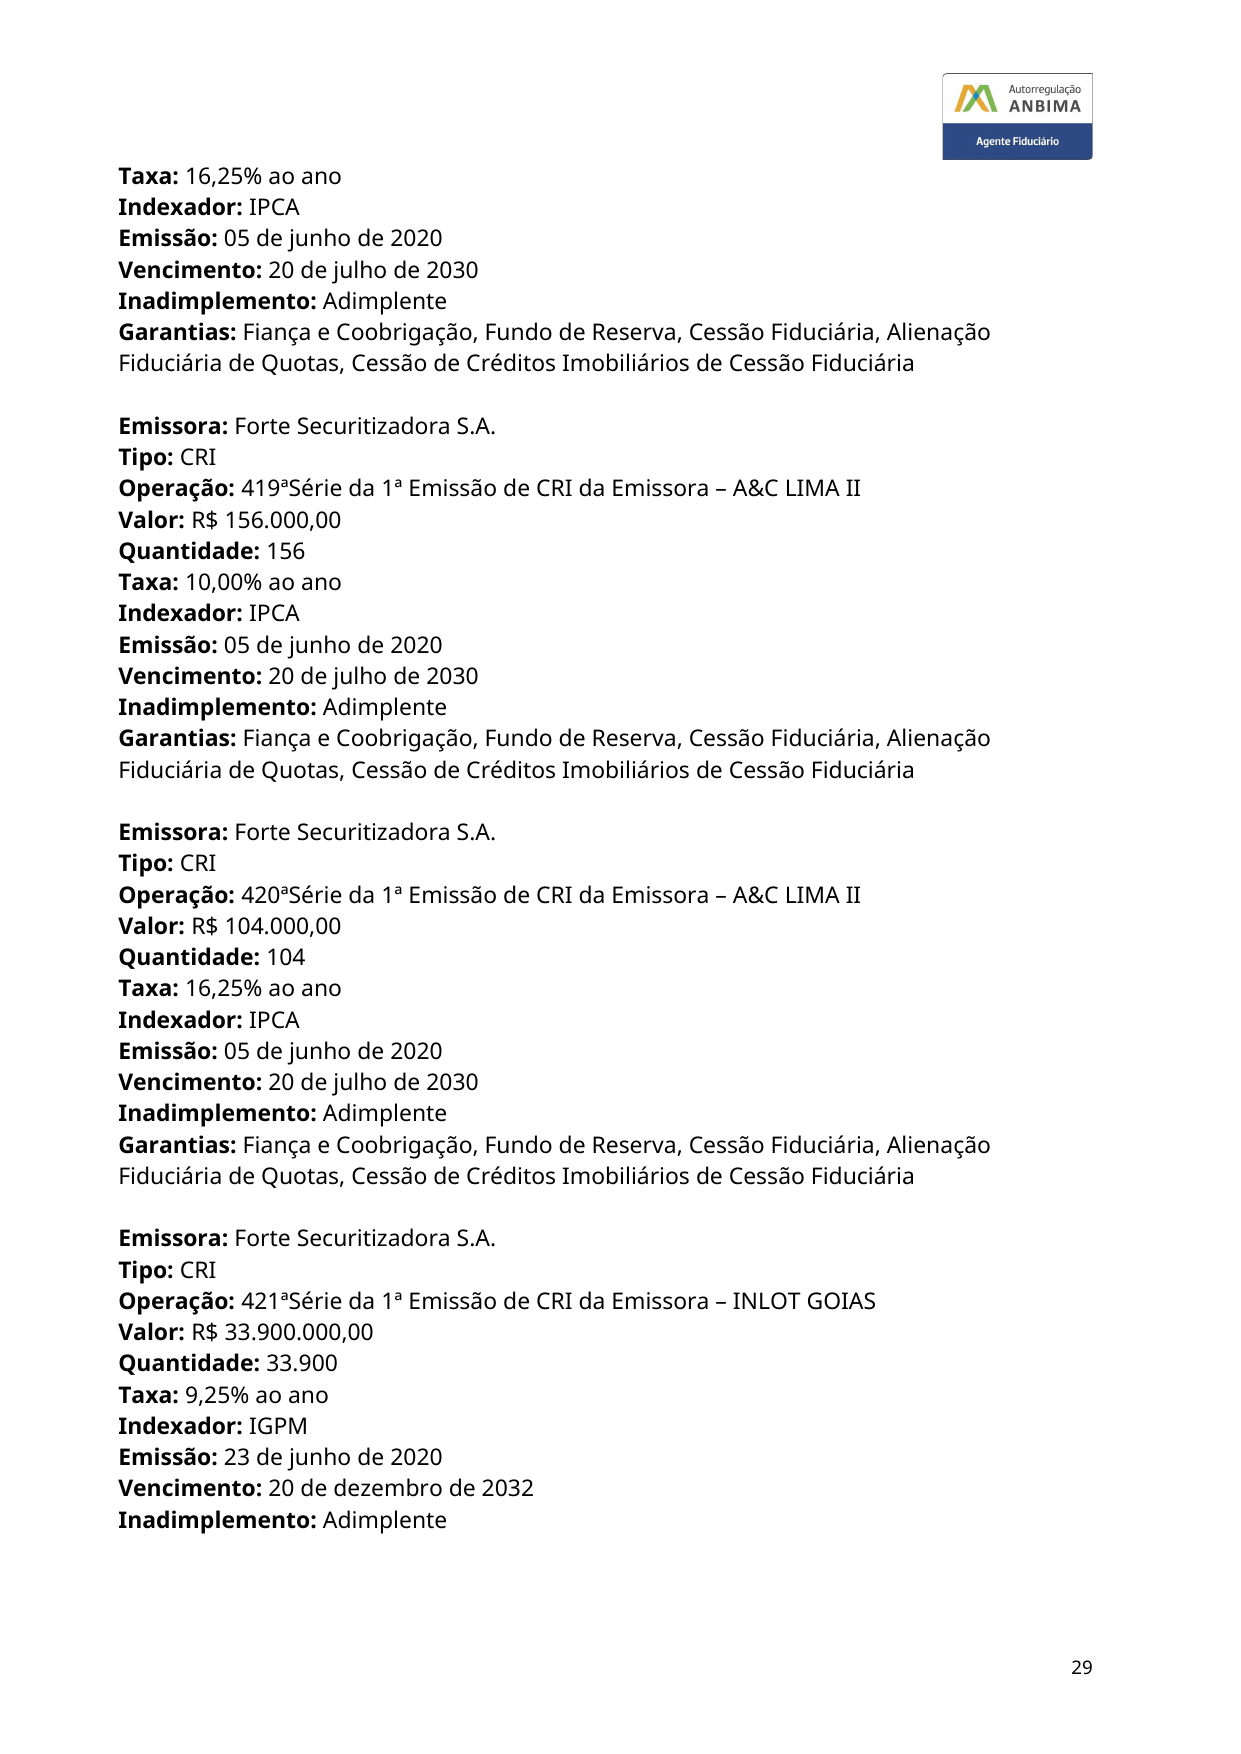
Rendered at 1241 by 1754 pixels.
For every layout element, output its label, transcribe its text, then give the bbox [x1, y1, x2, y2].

text Taxa: 10,00% ao ano [118, 566, 1093, 597]
text Inadimplemento: Adimplente [118, 1097, 1093, 1128]
text Quantidade: 104 [118, 941, 1093, 972]
text Emissora: Forte Securitizadora S.A. [118, 816, 1093, 847]
text Quantidade: 33.900 [118, 1347, 1093, 1378]
text Indexador: IPCA [118, 597, 1093, 628]
text Valor: R$ 104.000,00 [118, 910, 1093, 941]
text Operação: 421ªSérie da 1ª Emissão de CRI da Emissora – INLOT GOIAS [118, 1285, 1093, 1316]
text Operação: 420ªSérie da 1ª Emissão de CRI da Emissora – A&C LIMA II [118, 878, 1093, 910]
text Inadimplemento: Adimplente [118, 1503, 1093, 1535]
text Emissão: 05 de junho de 2020 [118, 628, 1093, 660]
text Vencimento: 20 de julho de 2030 [118, 253, 1093, 285]
text Inadimplemento: Adimplente [118, 691, 1093, 722]
text Tipo: CRI [118, 847, 1093, 878]
picture [942, 73, 1093, 160]
text Vencimento: 20 de dezembro de 2032 [118, 1472, 1093, 1503]
text Indexador: IGPM [118, 1410, 1093, 1441]
text Operação: 419ªSérie da 1ª Emissão de CRI da Emissora – A&C LIMA II [118, 472, 1093, 503]
text Valor: R$ 33.900.000,00 [118, 1316, 1093, 1347]
text Vencimento: 20 de julho de 2030 [118, 660, 1093, 691]
text Indexador: IPCA [118, 1003, 1093, 1035]
text Tipo: CRI [118, 441, 1093, 472]
text Emissora: Forte Securitizadora S.A. [118, 1222, 1093, 1253]
text Taxa: 9,25% ao ano [118, 1378, 1093, 1410]
text Emissão: 23 de junho de 2020 [118, 1441, 1093, 1472]
text Quantidade: 156 [118, 535, 1093, 566]
text Emissão: 05 de junho de 2020 [118, 1035, 1093, 1066]
text Tipo: CRI [118, 1253, 1093, 1285]
text Inadimplemento: Adimplente [118, 285, 1093, 316]
text Indexador: IPCA [118, 191, 1093, 222]
text Valor: R$ 156.000,00 [118, 503, 1093, 535]
text Emissora: Forte Securitizadora S.A. [118, 410, 1093, 441]
text Emissão: 05 de junho de 2020 [118, 222, 1093, 253]
text Vencimento: 20 de julho de 2030 [118, 1066, 1093, 1097]
text Taxa: 16,25% ao ano [118, 972, 1093, 1003]
text Taxa: 16,25% ao ano [118, 160, 1093, 191]
